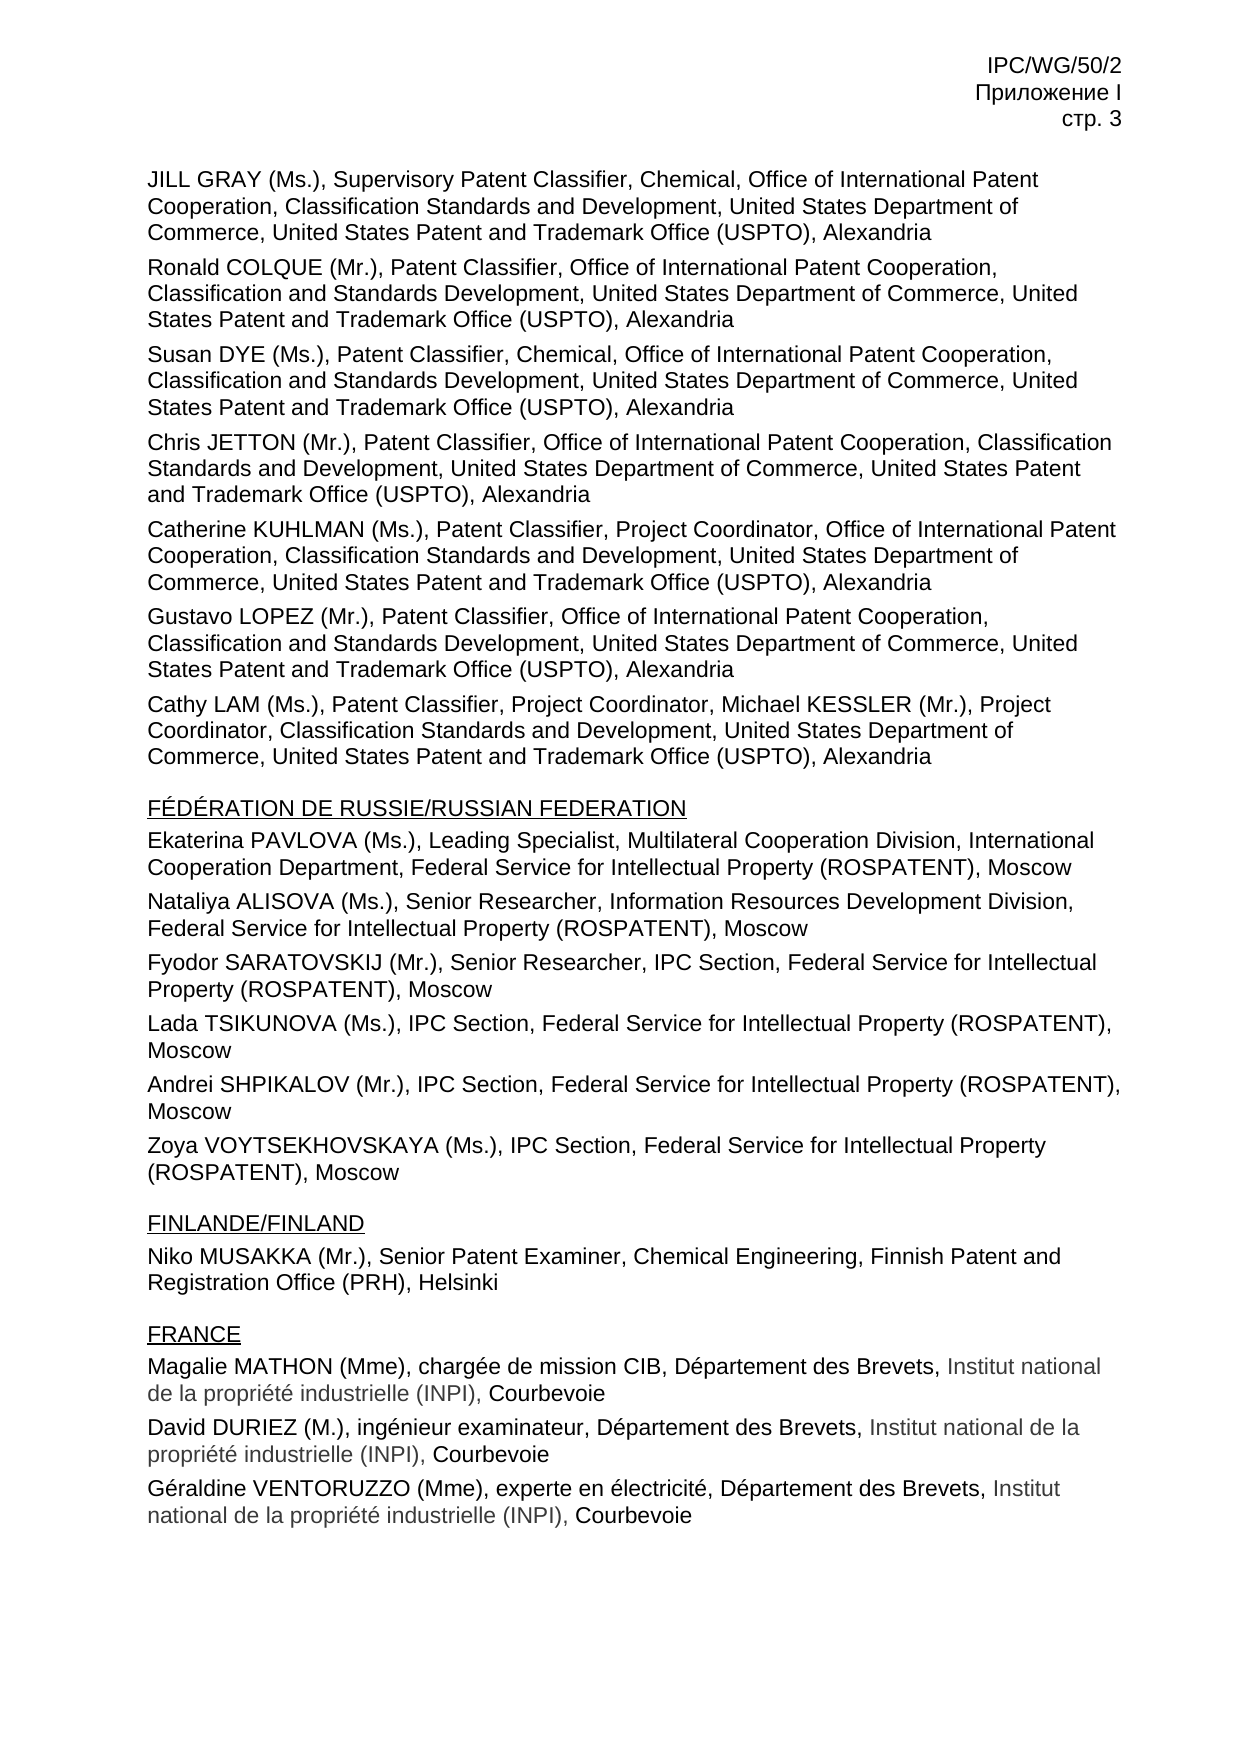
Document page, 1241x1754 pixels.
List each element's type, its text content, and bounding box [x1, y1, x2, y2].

text Chris JETTON (Mr.), Patent Classifier, Office of International Patent Cooperation, Classification Standards and Development, United States Department of Commerce, United States Patent and Trademark Office (USPTO), Alexandria [147, 428, 1122, 507]
text Nataliya ALISOVA (Ms.), Senior Researcher, Information Resources Development Division, Federal Service for Intellectual Property (ROSPATENT), Moscow [147, 888, 1122, 941]
text Ekaterina PAVLOVA (Ms.), Leading Specialist, Multilateral Cooperation Division, International Cooperation Department, Federal Service for Intellectual Property (ROSPATENT), Moscow [147, 827, 1122, 880]
text Zoya VOYTSEKHOVSKAYA (Ms.), IPC Section, Federal Service for Intellectual Property (ROSPATENT), Moscow [147, 1132, 1122, 1185]
text Lada TSIKUNOVA (Ms.), IPC Section, Federal Service for Intellectual Property (ROSPATENT), Moscow [147, 1010, 1122, 1063]
text JILL GRAY (Ms.), Supervisory Patent Classifier, Chemical, Office of International Patent Cooperation, Classification Standards and Development, United States Department of Commerce, United States Patent and Trademark Office (USPTO), Alexandria [147, 166, 1122, 245]
subtitle FRANCE [147, 1321, 1122, 1347]
text David DURIEZ (M.), ingénieur examinateur, Département des Brevets, Institut national de la propriété industrielle (INPI), Courbevoie [147, 1414, 1122, 1467]
text Ronald COLQUE (Mr.), Patent Classifier, Office of International Patent Cooperation, Classification and Standards Development, United States Department of Commerce, United States Patent and Trademark Office (USPTO), Alexandria [147, 254, 1122, 333]
text Catherine KUHLMAN (Ms.), Patent Classifier, Project Coordinator, Office of International Patent Cooperation, Classification Standards and Development, United States Department of Commerce, United States Patent and Trademark Office (USPTO), Alexandria [147, 516, 1122, 595]
text Gustavo LOPEZ (Mr.), Patent Classifier, Office of International Patent Cooperation, Classification and Standards Development, United States Department of Commerce, United States Patent and Trademark Office (USPTO), Alexandria [147, 603, 1122, 682]
subtitle FINLANDE/FINLAND [147, 1210, 1122, 1237]
text Andrei SHPIKALOV (Mr.), IPC Section, Federal Service for Intellectual Property (ROSPATENT), Moscow [147, 1071, 1122, 1124]
text Magalie MATHON (Mme), chargée de mission CIB, Département des Brevets, Institut national de la propriété industrielle (INPI), Courbevoie [147, 1353, 1122, 1406]
text Cathy LAM (Ms.), Patent Classifier, Project Coordinator, Michael KESSLER (Mr.), Project Coordinator, Classification Standards and Development, United States Department of Commerce, United States Patent and Trademark Office (USPTO), Alexandria [147, 691, 1122, 770]
text Fyodor SARATOVSKIJ (Mr.), Senior Researcher, IPC Section, Federal Service for Intellectual Property (ROSPATENT), Moscow [147, 949, 1122, 1002]
text Niko MUSAKKA (Mr.), Senior Patent Examiner, Chemical Engineering, Finnish Patent and Registration Office (PRH), Helsinki [147, 1243, 1122, 1296]
text Susan DYE (Ms.), Patent Classifier, Chemical, Office of International Patent Cooperation, Classification and Standards Development, United States Department of Commerce, United States Patent and Trademark Office (USPTO), Alexandria [147, 341, 1122, 420]
subtitle FÉDÉRATION DE RUSSIE/RUSSIAN FEDERATION [147, 795, 1122, 821]
text Géraldine VENTORUZZO (Mme), experte en électricité, Département des Brevets, Institut national de la propriété industrielle (INPI), Courbevoie [147, 1475, 1122, 1528]
